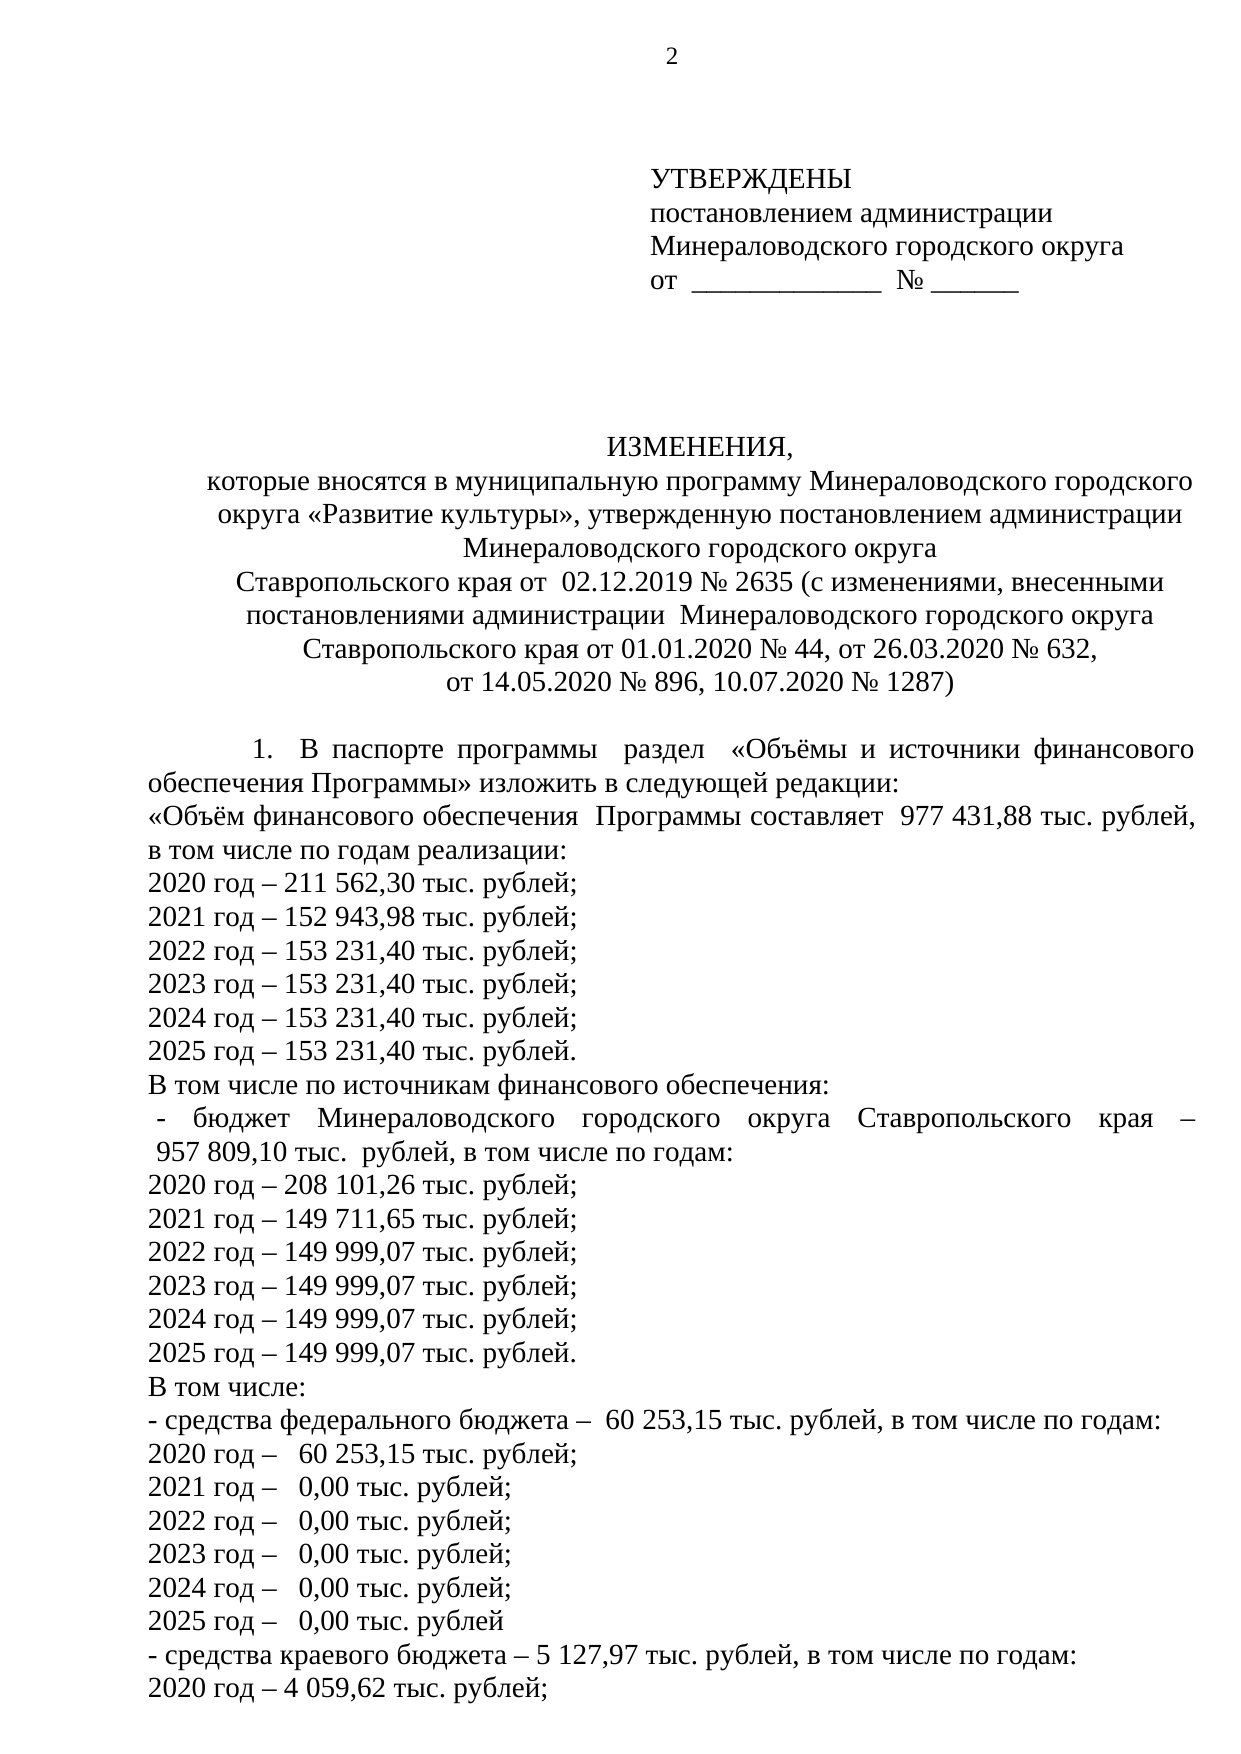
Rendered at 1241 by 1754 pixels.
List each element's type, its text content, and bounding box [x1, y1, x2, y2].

text 2025 год – 149 999,07 тыс. рублей. [148, 1335, 1196, 1369]
text В том числе: [148, 1369, 1196, 1402]
text от 14.05.2020 № 896, 10.07.2020 № 1287) [204, 664, 1196, 698]
text 2023 год – 149 999,07 тыс. рублей; [148, 1268, 1196, 1302]
text 2021 год – 149 711,65 тыс. рублей; [148, 1201, 1196, 1234]
text 2025 год – 153 231,40 тыс. рублей. [148, 1033, 1196, 1067]
text Ставропольского края от 02.12.2019 № 2635 (с изменениями, внесенными постановлениями администрации Минераловодского городского округа Ставропольского края от 01.01.2020 № 44, от 26.03.2020 № 632, [204, 564, 1196, 664]
text 2024 год – 149 999,07 тыс. рублей; [148, 1302, 1196, 1335]
text 2020 год – 211 562,30 тыс. рублей; [148, 866, 1196, 899]
text 2022 год – 0,00 тыс. рублей; [148, 1503, 1196, 1536]
text ИЗМЕНЕНИЯ, [204, 429, 1196, 463]
text «Объём финансового обеспечения Программы составляет 977 431,88 тыс. рублей, в том числе по годам реализации: [148, 798, 1196, 866]
text которые вносятся в муниципальную программу Минераловодского городского округа «Развитие культуры», утвержденную постановлением администрации Минераловодского городского округа [204, 463, 1196, 564]
text - средства краевого бюджета – 5 127,97 тыс. рублей, в том числе по годам: [148, 1637, 1196, 1671]
text Минераловодского городского округа [650, 228, 1196, 262]
text 2024 год – 153 231,40 тыс. рублей; [148, 1000, 1196, 1033]
text 2020 год – 60 253,15 тыс. рублей; [148, 1436, 1196, 1469]
text постановлением администрации [650, 195, 1196, 228]
text УТВЕРЖДЕНЫ [650, 161, 1196, 195]
text 1. В паспорте программы раздел «Объёмы и источники финансового обеспечения Программы» изложить в следующей редакции: [148, 731, 1196, 798]
text - бюджет Минераловодского городского округа Ставропольского края – 957 809,10 тыс. рублей, в том числе по годам: [156, 1100, 1196, 1167]
text 2021 год – 0,00 тыс. рублей; [148, 1469, 1196, 1503]
text - средства федерального бюджета – 60 253,15 тыс. рублей, в том числе по годам: [148, 1402, 1196, 1436]
text 2022 год – 149 999,07 тыс. рублей; [148, 1234, 1196, 1268]
text 2023 год – 153 231,40 тыс. рублей; [148, 966, 1196, 1000]
text 2021 год – 152 943,98 тыс. рублей; [148, 899, 1196, 933]
text 2020 год – 4 059,62 тыс. рублей; [148, 1671, 1196, 1704]
text 2020 год – 208 101,26 тыс. рублей; [148, 1167, 1196, 1201]
text 2024 год – 0,00 тыс. рублей; [148, 1570, 1196, 1603]
text 2023 год – 0,00 тыс. рублей; [148, 1536, 1196, 1570]
text В том числе по источникам финансового обеспечения: [148, 1067, 1196, 1100]
text 2025 год – 0,00 тыс. рублей [148, 1603, 1196, 1637]
text 2022 год – 153 231,40 тыс. рублей; [148, 933, 1196, 966]
text от _____________ № ______ [650, 262, 1196, 295]
